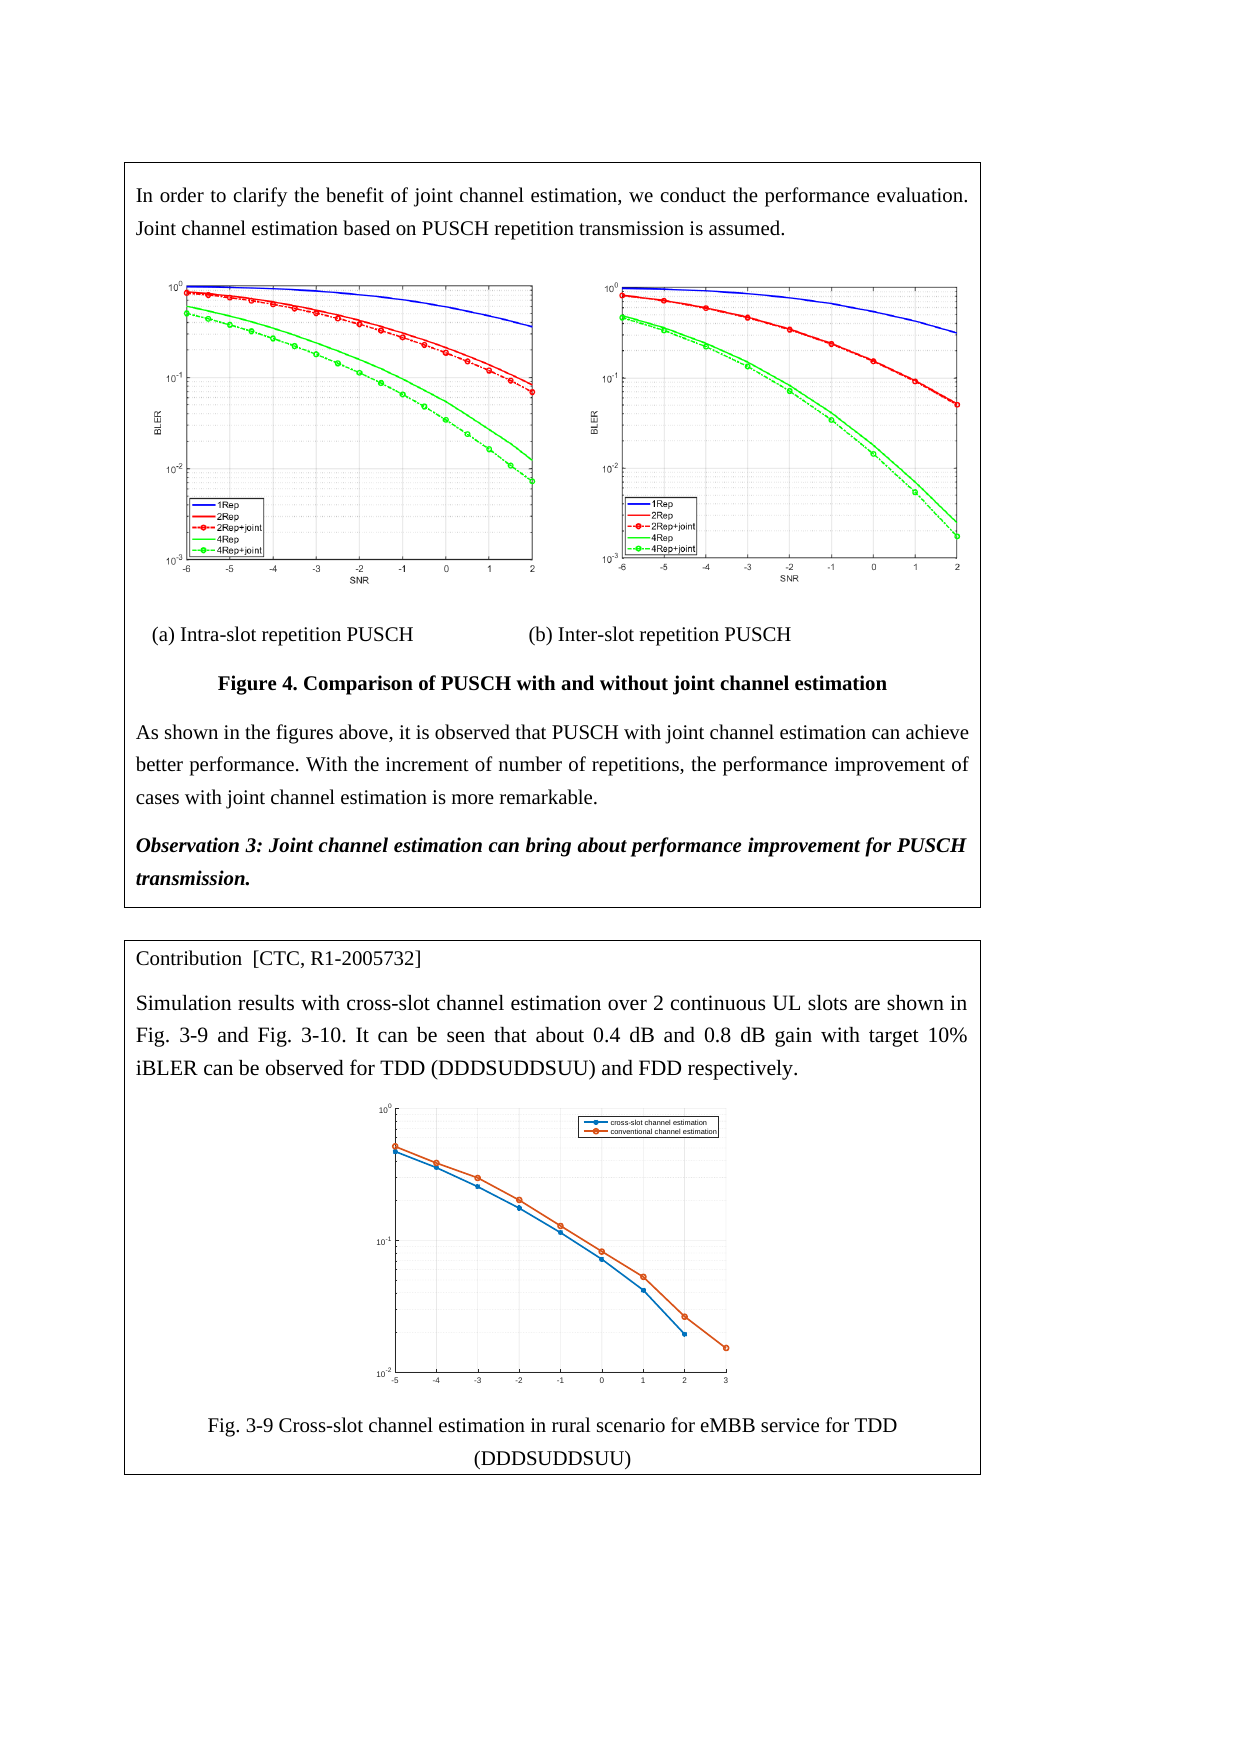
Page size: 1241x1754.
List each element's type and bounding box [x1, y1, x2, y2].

picture [588, 277, 967, 586]
picture [152, 276, 539, 588]
table_header [125, 941, 980, 1474]
table_header [125, 163, 980, 907]
